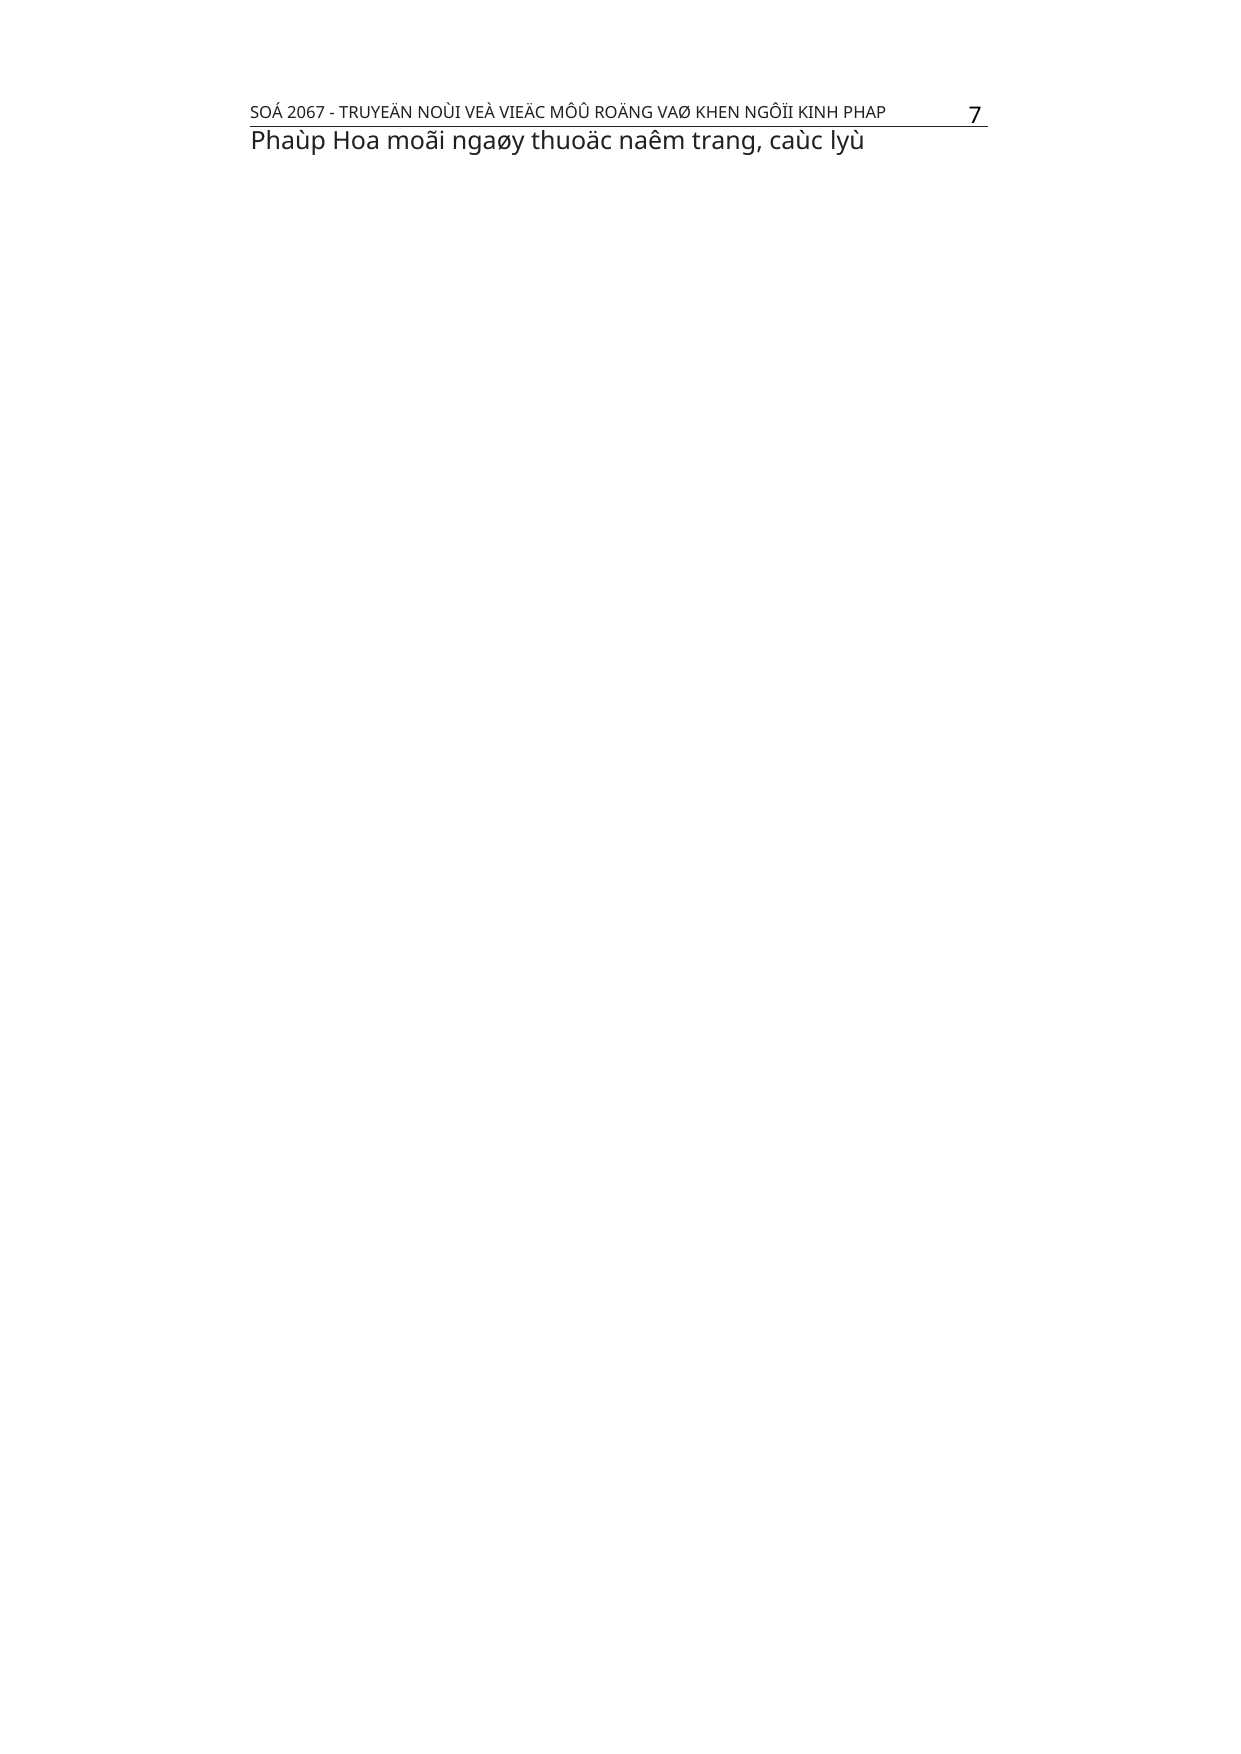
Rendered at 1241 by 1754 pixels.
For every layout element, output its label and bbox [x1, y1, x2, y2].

text [250, 125, 990, 156]
